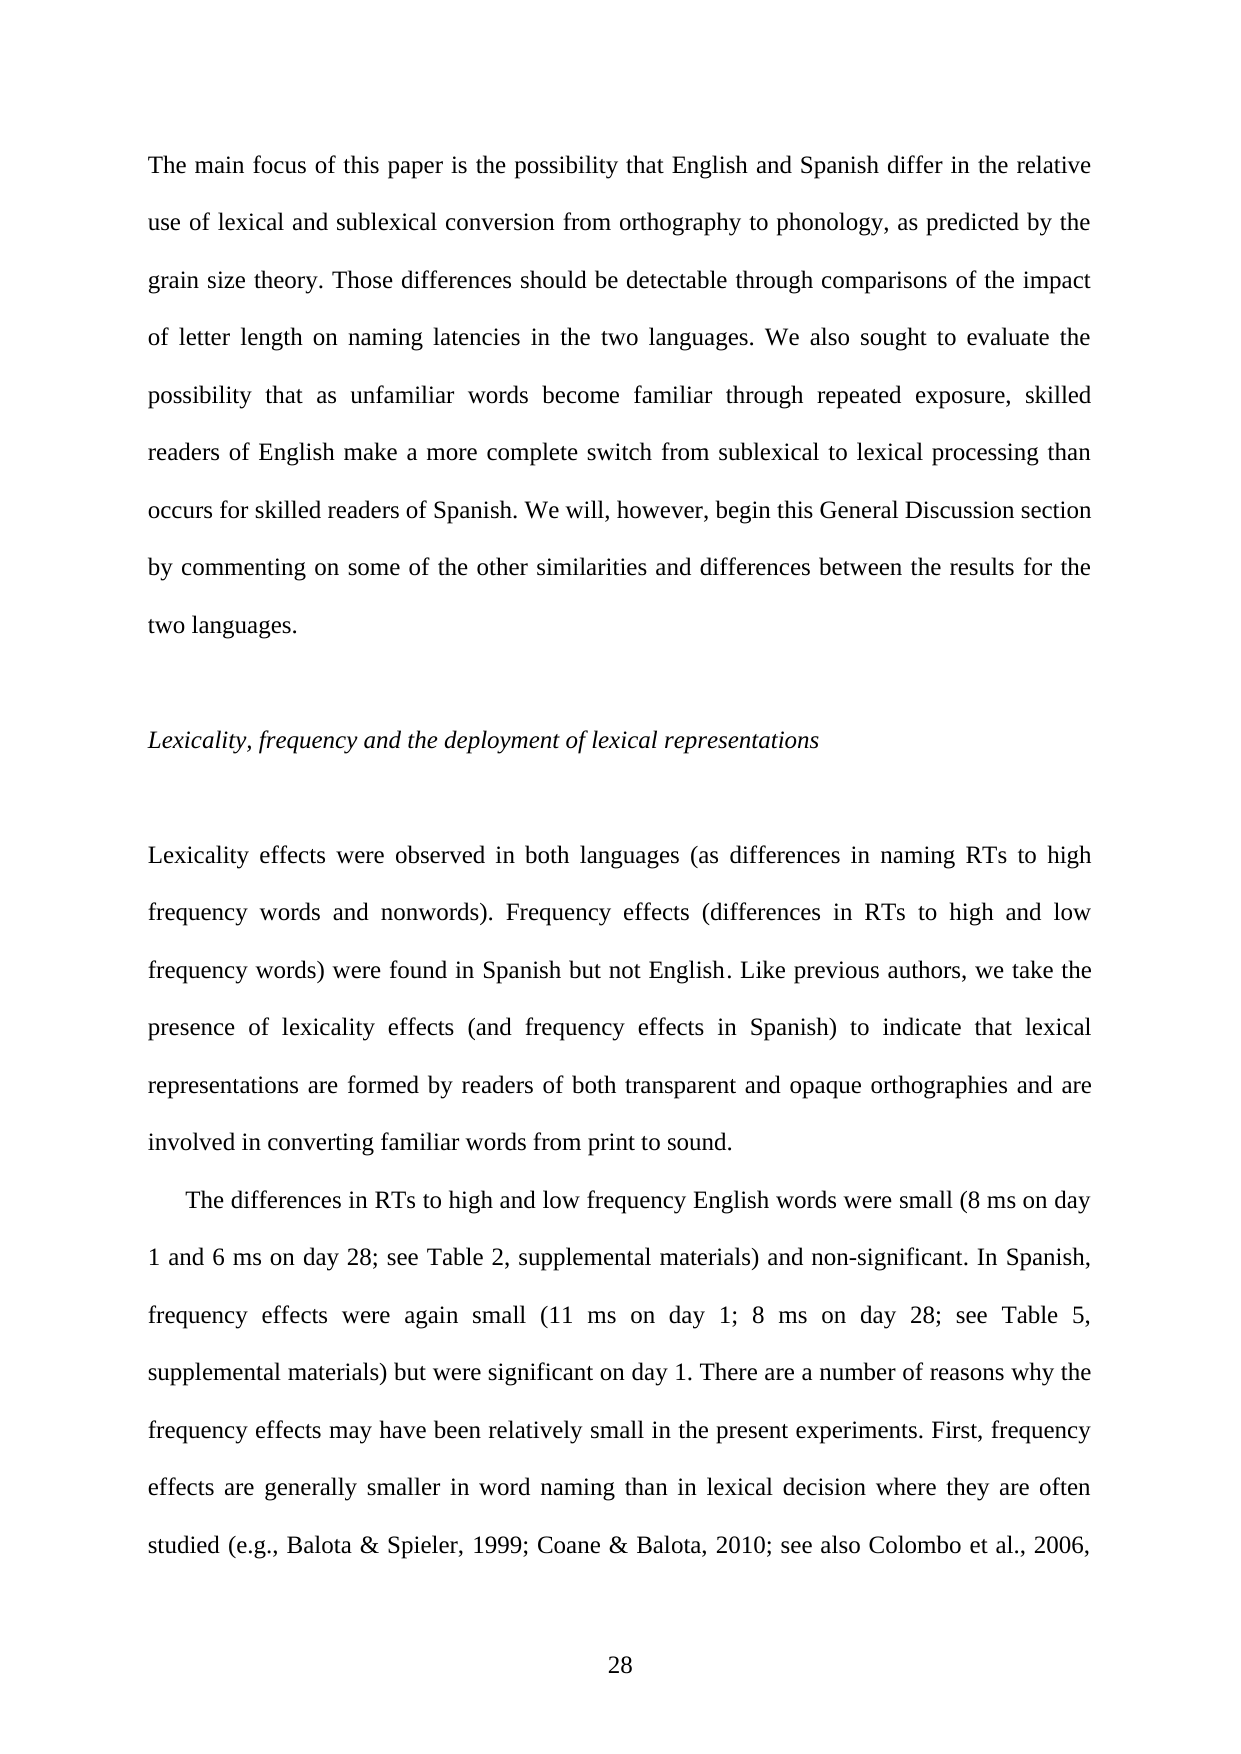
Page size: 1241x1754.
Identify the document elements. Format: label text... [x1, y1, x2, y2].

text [148, 1185, 1092, 1559]
text The main focus of this paper is the possibility that English and Spanish differ in the relative use of lexical and sublexical conversion from orthography to phonology, as predicted by the grain size theory. Those differences should be detectable through comparisons of the impact of letter length on naming latencies in the two languages. We also sought to evaluate the possibility that as unfamiliar words become familiar through repeated exposure, skilled readers of English make a more complete switch from sublexical to lexical processing than occurs for skilled readers of Spanish. We will, however, begin this General Discussion section by commenting on some of the other similarities and differences between the results for the two languages. [148, 150, 1092, 639]
text Lexicality effects were observed in both languages (as differences in naming RTs to high frequency words and nonwords). Frequency effects (differences in RTs to high and low frequency words) were found in Spanish but not English. Like previous authors, we take the presence of lexicality effects (and frequency effects in Spanish) to indicate that lexical representations are formed by readers of both transparent and opaque orthographies and are involved in converting familiar words from print to sound. [148, 840, 1092, 1156]
text Lexicality, frequency and the deployment of lexical representations [148, 725, 1092, 754]
